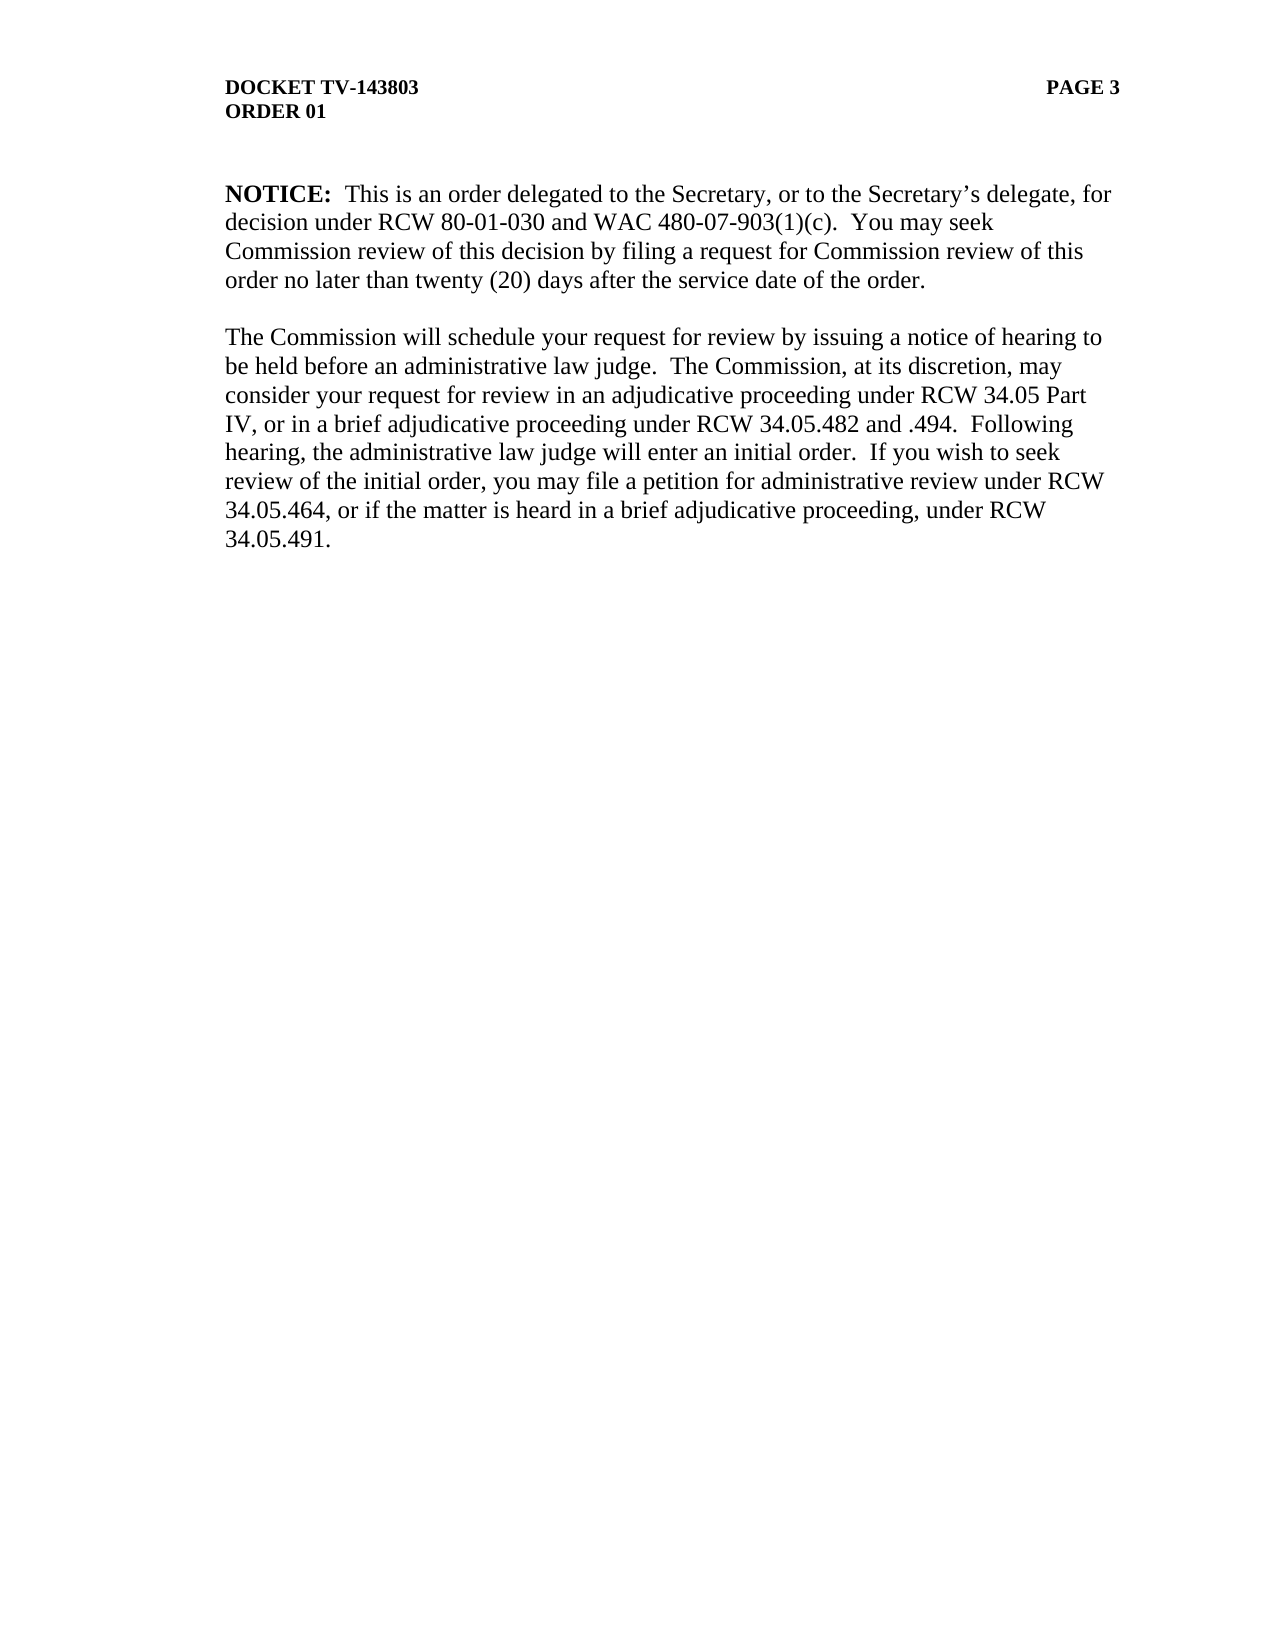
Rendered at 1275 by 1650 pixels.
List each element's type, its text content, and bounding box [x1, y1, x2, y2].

text The Commission will schedule your request for review by issuing a notice of hearing to be held before an administrative law judge. The Commission, at its discretion, may consider your request for review in an adjudicative proceeding under RCW 34.05 Part IV, or in a brief adjudicative proceeding under RCW 34.05.482 and .494. Following hearing, the administrative law judge will enter an initial order. If you wish to seek review of the initial order, you may file a petition for administrative review under RCW 34.05.464, or if the matter is heard in a brief adjudicative proceeding, under RCW 34.05.491. [225, 322, 1125, 552]
text NOTICE: This is an order delegated to the Secretary, or to the Secretary’s delegate, for decision under RCW 80-01-030 and WAC 480-07-903(1)(c). You may seek Commission review of this decision by filing a request for Commission review of this order no later than twenty (20) days after the service date of the order. [225, 179, 1125, 294]
